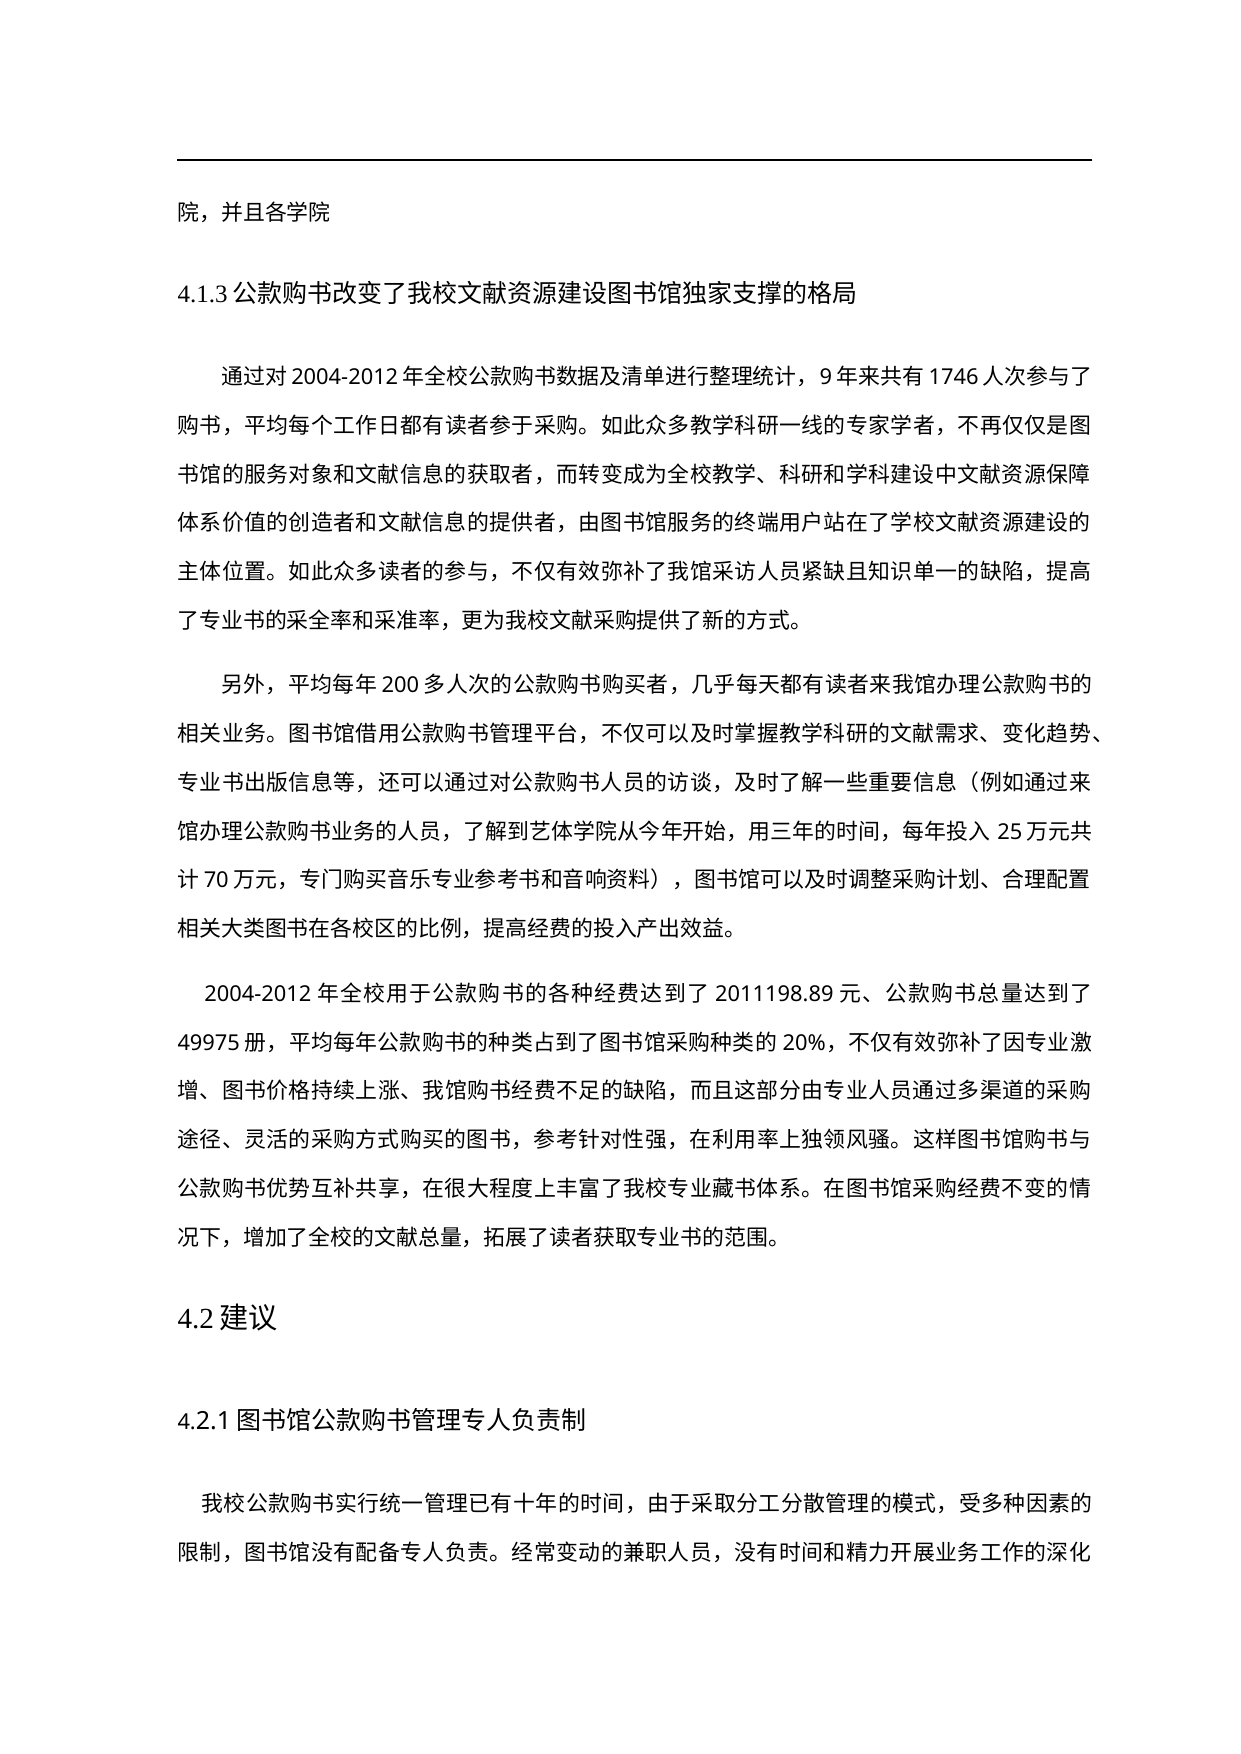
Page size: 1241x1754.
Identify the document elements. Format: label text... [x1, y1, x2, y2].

text 通过对2004-2012年全校公款购书数据及清单进行整理统计，9年来共有1746人次参与了购书，平均每个工作日都有读者参于采购。如此众多教学科研一线的专家学者，不再仅仅是图书馆的服务对象和文献信息的获取者，而转变成为全校教学、科研和学科建设中文献资源保障体系价值的创造者和文献信息的提供者，由图书馆服务的终端用户站在了学校文献资源建设的主体位置。如此众多读者的参与，不仅有效弥补了我馆采访人员紧缺且知识单一的缺陷，提高了专业书的采全率和采准率，更为我校文献采购提供了新的方式。 [177, 359, 1092, 635]
text 另外，平均每年200多人次的公款购书购买者，几乎每天都有读者来我馆办理公款购书的相关业务。图书馆借用公款购书管理平台，不仅可以及时掌握教学科研的文献需求、变化趋势、专业书出版信息等，还可以通过对公款购书人员的访谈，及时了解一些重要信息（例如通过来馆办理公款购书业务的人员，了解到艺体学院从今年开始，用三年的时间，每年投入25万元共计70万元，专门购买音乐专业参考书和音响资料），图书馆可以及时调整采购计划、合理配置相关大类图书在各校区的比例，提高经费的投入产出效益。 [177, 667, 1092, 943]
text 2004-2012年全校用于公款购书的各种经费达到了2011198.89元、公款购书总量达到了49975册，平均每年公款购书的种类占到了图书馆采购种类的20%，不仅有效弥补了因专业激增、图书价格持续上涨、我馆购书经费不足的缺陷，而且这部分由专业人员通过多渠道的采购途径、灵活的采购方式购买的图书，参考针对性强，在利用率上独领风骚。这样图书馆购书与公款购书优势互补共享，在很大程度上丰富了我校专业藏书体系。在图书馆采购经费不变的情况下，增加了全校的文献总量，拓展了读者获取专业书的范围。 [177, 975, 1092, 1252]
text 4.2建议 [177, 1284, 1092, 1349]
text 院，并且各学院 [177, 195, 1092, 227]
text 4.1.3公款购书改变了我校文献资源建设图书馆独家支撑的格局 [177, 259, 1092, 324]
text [177, 1486, 1092, 1567]
text 4.2.1图书馆公款购书管理专人负责制 [177, 1386, 1092, 1451]
